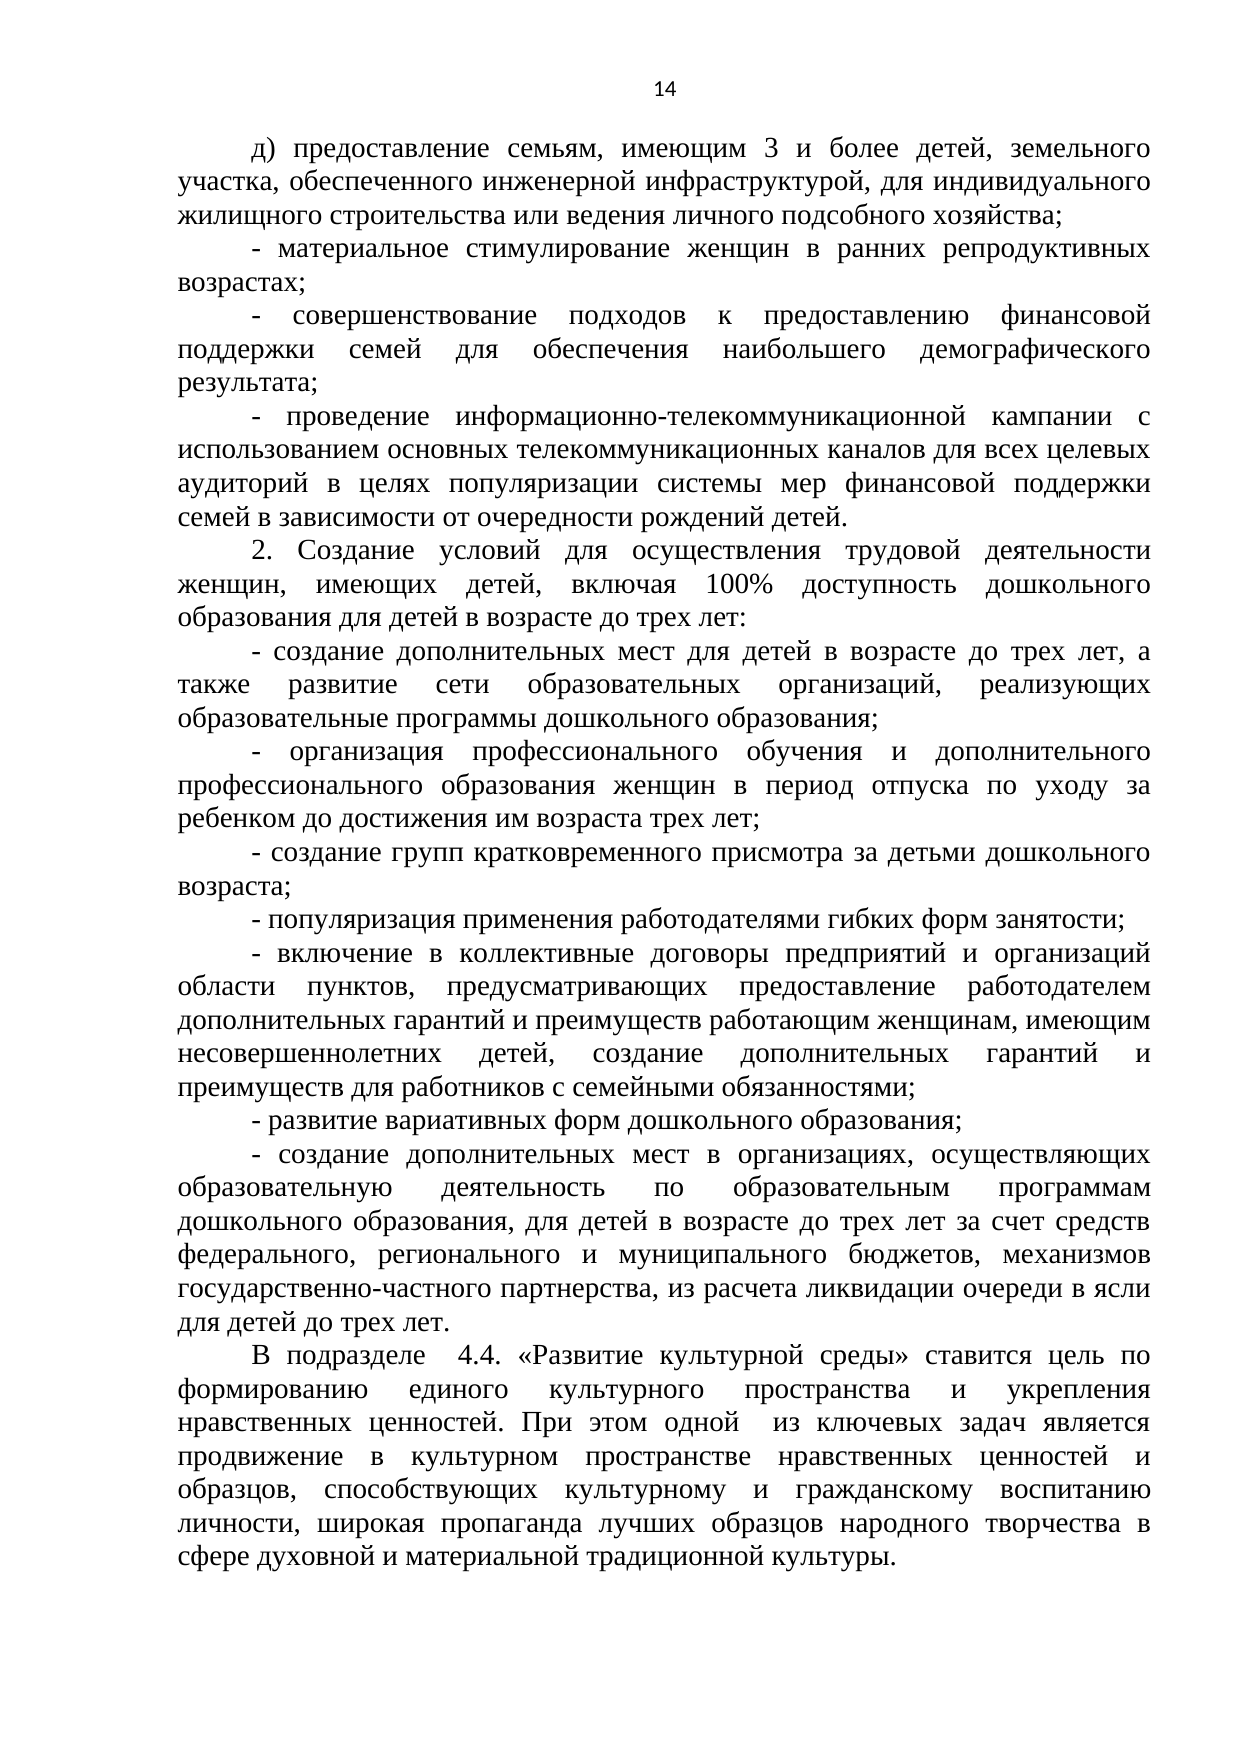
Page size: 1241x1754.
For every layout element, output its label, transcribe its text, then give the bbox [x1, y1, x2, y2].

text д) предоставление семьям, имеющим 3 и более детей, земельного участка, обеспеченного инженерной инфраструктурой, для индивидуального жилищного строительства или ведения личного подсобного хозяйства; [177, 130, 1152, 230]
text - проведение информационно-телекоммуникационной кампании с использованием основных телекоммуникационных каналов для всех целевых аудиторий в целях популяризации системы мер финансовой поддержки семей в зависимости от очередности рождений детей. [177, 398, 1152, 532]
text - создание дополнительных мест в организациях, осуществляющих образовательную деятельность по образовательным программам дошкольного образования, для детей в возрасте до трех лет за счет средств федерального, регионального и муниципального бюджетов, механизмов государственно-частного партнерства, из расчета ликвидации очереди в ясли для детей до трех лет. [177, 1136, 1152, 1337]
text - создание дополнительных мест для детей в возрасте до трех лет, а также развитие сети образовательных организаций, реализующих образовательные программы дошкольного образования; [177, 633, 1152, 733]
text - создание групп кратковременного присмотра за детьми дошкольного возраста; [177, 834, 1152, 901]
text - включение в коллективные договоры предприятий и организаций области пунктов, предусматривающих предоставление работодателем дополнительных гарантий и преимуществ работающим женщинам, имеющим несовершеннолетних детей, создание дополнительных гарантий и преимуществ для работников с семейными обязанностями; [177, 935, 1152, 1102]
text - организация профессионального обучения и дополнительного профессионального образования женщин в период отпуска по уходу за ребенком до достижения им возраста трех лет; [177, 733, 1152, 834]
text В подразделе 4.4. «Развитие культурной среды» ставится цель по формированию единого культурного пространства и укрепления нравственных ценностей. При этом одной из ключевых задач является продвижение в культурном пространстве нравственных ценностей и образцов, способствующих культурному и гражданскому воспитанию личности, широкая пропаганда лучших образцов народного творчества в сфере духовной и материальной традиционной культуры. [177, 1337, 1152, 1572]
text - материальное стимулирование женщин в ранних репродуктивных возрастах; [177, 230, 1152, 297]
text 2. Создание условий для осуществления трудовой деятельности женщин, имеющих детей, включая 100% доступность дошкольного образования для детей в возрасте до трех лет: [177, 532, 1152, 633]
text - популяризация применения работодателями гибких форм занятости; [177, 901, 1152, 935]
text - совершенствование подходов к предоставлению финансовой поддержки семей для обеспечения наибольшего демографического результата; [177, 297, 1152, 398]
text - развитие вариативных форм дошкольного образования; [177, 1102, 1152, 1136]
